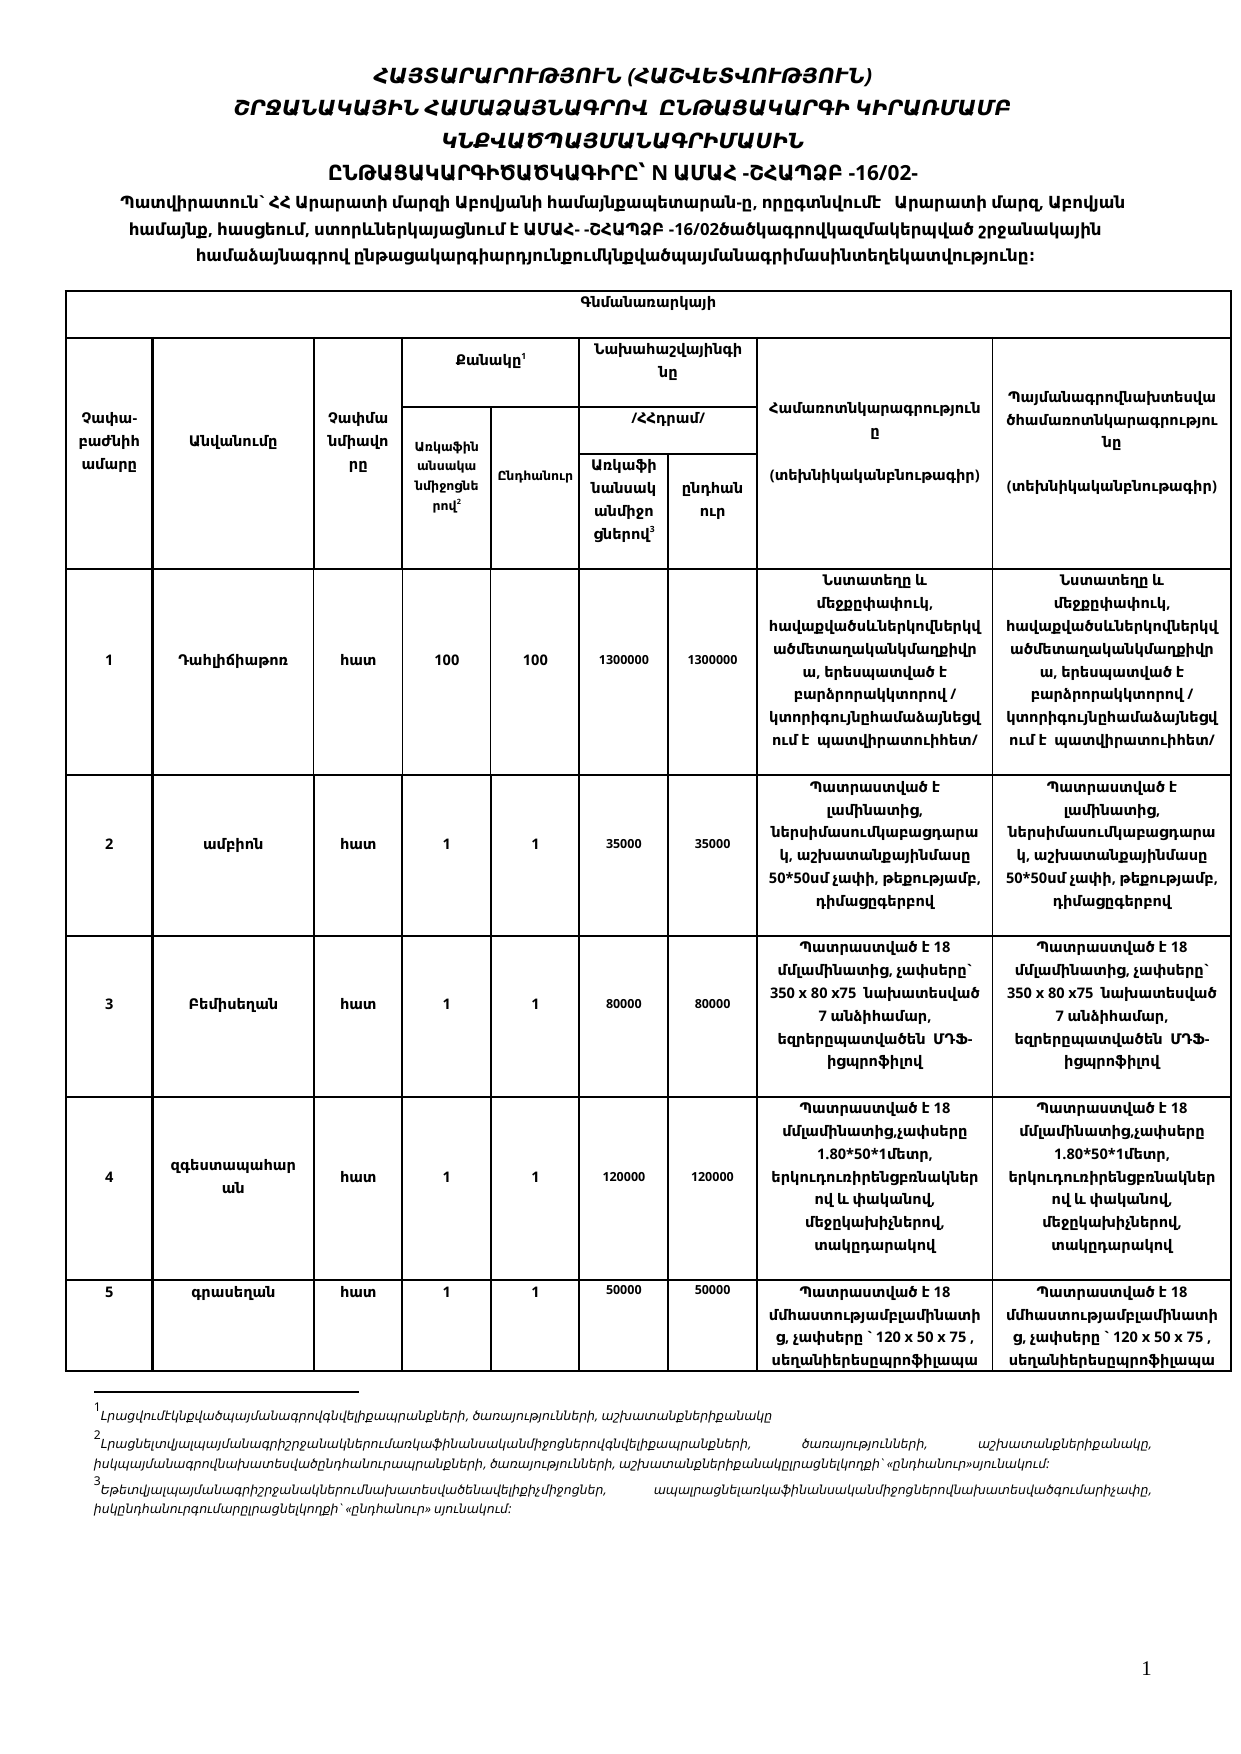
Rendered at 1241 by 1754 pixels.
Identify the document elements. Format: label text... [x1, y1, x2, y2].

table_cell 1 [403, 937, 490, 1096]
table_cell 1300000 [580, 570, 667, 774]
table_cell Դահլիճիաթոռ [154, 570, 313, 774]
table_cell Քանակը [403, 339, 578, 406]
table_cell Առկաֆինանսականմիջոցներով [403, 408, 490, 568]
table_cell հատ [315, 1281, 401, 1370]
table_cell 1 [403, 1098, 490, 1279]
table_cell հատ [315, 937, 401, 1096]
table_cell 50000 [580, 1281, 667, 1370]
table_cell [758, 1281, 992, 1370]
table_cell Նստատեղը և մեջքըփափուկ, հավաքվածսևներկովներկվածմետաղականկմաղքիվրա, երեսպատված է բարձրորակկտորով / կտորիգույնըհամաձայնեցվում է պատվիրատուիհետ/ [758, 570, 992, 774]
table_cell հատ [314, 570, 402, 774]
table_cell 80000 [669, 937, 756, 1096]
table_cell Պատրաստված է լամինատից, ներսիմասումկաբացդարակ, աշխատանքայինմասը 50*50սմ չափի, թեքությամբ, դիմացըգերբով [758, 776, 992, 935]
table_cell 1 [492, 1281, 578, 1370]
table_cell 2 [67, 776, 151, 935]
table_cell Առկաֆինանսականմիջոցներով [580, 455, 667, 568]
table_header Գնմանառարկայի [67, 292, 1230, 337]
table_cell 1 [492, 937, 578, 1096]
table_cell 35000 [580, 776, 667, 935]
table_cell /ՀՀդրամ/ [580, 408, 756, 453]
table_cell Նստատեղը և մեջքըփափուկ, հավաքվածսևներկովներկվածմետաղականկմաղքիվրա, երեսպատված է բարձրորակկտորով / կտորիգույնըհամաձայնեցվում է պատվիրատուիհետ/ [993, 570, 1230, 774]
table_cell Պայմանագրովնախտեսվածհամառոտնկարագրությունը (տեխնիկականբնութագիր) [993, 339, 1230, 568]
text ՇՐՋԱՆԱԿԱՅԻՆ ՀԱՄԱՁԱՅՆԱԳՐՈՎ ԸՆԹԱՑԱԿԱՐԳԻ ԿԻՐԱՌՄԱՄԲ ԿՆՔՎԱԾՊԱՅՄԱՆԱԳՐԻՄԱՍԻՆ [94, 93, 1152, 154]
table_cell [993, 1281, 1230, 1370]
table_cell 1 [403, 1281, 490, 1370]
table_cell Չափմանմիավորը [315, 339, 401, 568]
table_cell գրասեղան [154, 1281, 313, 1370]
table_cell Պատրաստված է լամինատից, ներսիմասումկաբացդարակ, աշխատանքայինմասը 50*50սմ չափի, թեքությամբ, դիմացըգերբով [993, 776, 1230, 935]
table_cell հատ [315, 776, 401, 935]
table_cell 1 [492, 1098, 578, 1279]
table_cell Բեմիսեղան [154, 937, 313, 1096]
table_cell 4 [67, 1098, 151, 1279]
table_cell հատ [315, 1098, 401, 1279]
text ՀԱՅՏԱՐԱՐՈՒԹՅՈՒՆ (ՀԱՇՎԵՏՎՈՒԹՅՈՒՆ) [94, 61, 1152, 89]
table_cell 100 [491, 570, 578, 774]
table_cell 80000 [580, 937, 667, 1096]
table_cell Չափա-բաժնիհամարը [67, 339, 151, 568]
table_cell զգեստապահարան [154, 1098, 313, 1279]
table_cell Անվանումը [154, 339, 313, 568]
table_cell Պատրաստված է 18 մմլամինատից,չափսերը 1.80*50*1մետր, երկուդուռիրենցբռնակներով և փականով, մեջըկախիչներով, տակըդարակով [993, 1098, 1230, 1279]
table_cell 120000 [669, 1098, 756, 1279]
table_cell ամբիոն [154, 776, 313, 935]
table_cell Նախահաշվայինգինը [580, 339, 756, 406]
text Պատվիրատուն` ՀՀ Արարատի մարզի Աբովյանի համայնքապետարան-ը, որըգտնվումէ Արարատի մարզ, Աբովյան համայնք, հասցեում, ստորևներկայացնում է ԱՄԱՀ- -ՇՀԱՊՁԲ -16/02ծածկագրովկազմակերպված շրջանակային համաձայնագրով ընթացակարգիարդյունքումկնքվածպայմանագրիմասինտեղեկատվությունը։ [79, 191, 1152, 266]
table_cell Համառոտնկարագրությունը (տեխնիկականբնութագիր) [758, 339, 992, 568]
table_cell ընդհանուր [669, 455, 756, 568]
table_cell 100 [403, 570, 490, 774]
table_cell 1300000 [669, 570, 756, 774]
text ԸՆԹԱՑԱԿԱՐԳԻԾԱԾԿԱԳԻՐԸ՝ N ԱՄԱՀ -ՇՀԱՊՁԲ -16/02- [94, 158, 1152, 187]
table_cell 1 [492, 776, 578, 935]
table_cell 50000 [669, 1281, 756, 1370]
table_cell 1 [403, 776, 490, 935]
table_cell Պատրաստված է 18 մմլամինատից,չափսերը 1.80*50*1մետր, երկուդուռիրենցբռնակներով և փականով, մեջըկախիչներով, տակըդարակով [758, 1098, 992, 1279]
table_cell Ընդհանուր [492, 408, 578, 568]
table_cell 35000 [669, 776, 756, 935]
table_cell Պատրաստված է 18 մմլամինատից, չափսերը` 350 x 80 x75 նախատեսված 7 անձիհամար, եզրերըպատվածեն ՄԴՖ-իցպրոֆիլով [758, 937, 992, 1096]
table_cell 1 [67, 570, 151, 774]
table_cell 120000 [580, 1098, 667, 1279]
table_cell Պատրաստված է 18 մմլամինատից, չափսերը` 350 x 80 x75 նախատեսված 7 անձիհամար, եզրերըպատվածեն ՄԴՖ-իցպրոֆիլով [993, 937, 1230, 1096]
table_cell 5 [67, 1281, 151, 1370]
table_cell 3 [67, 937, 151, 1096]
